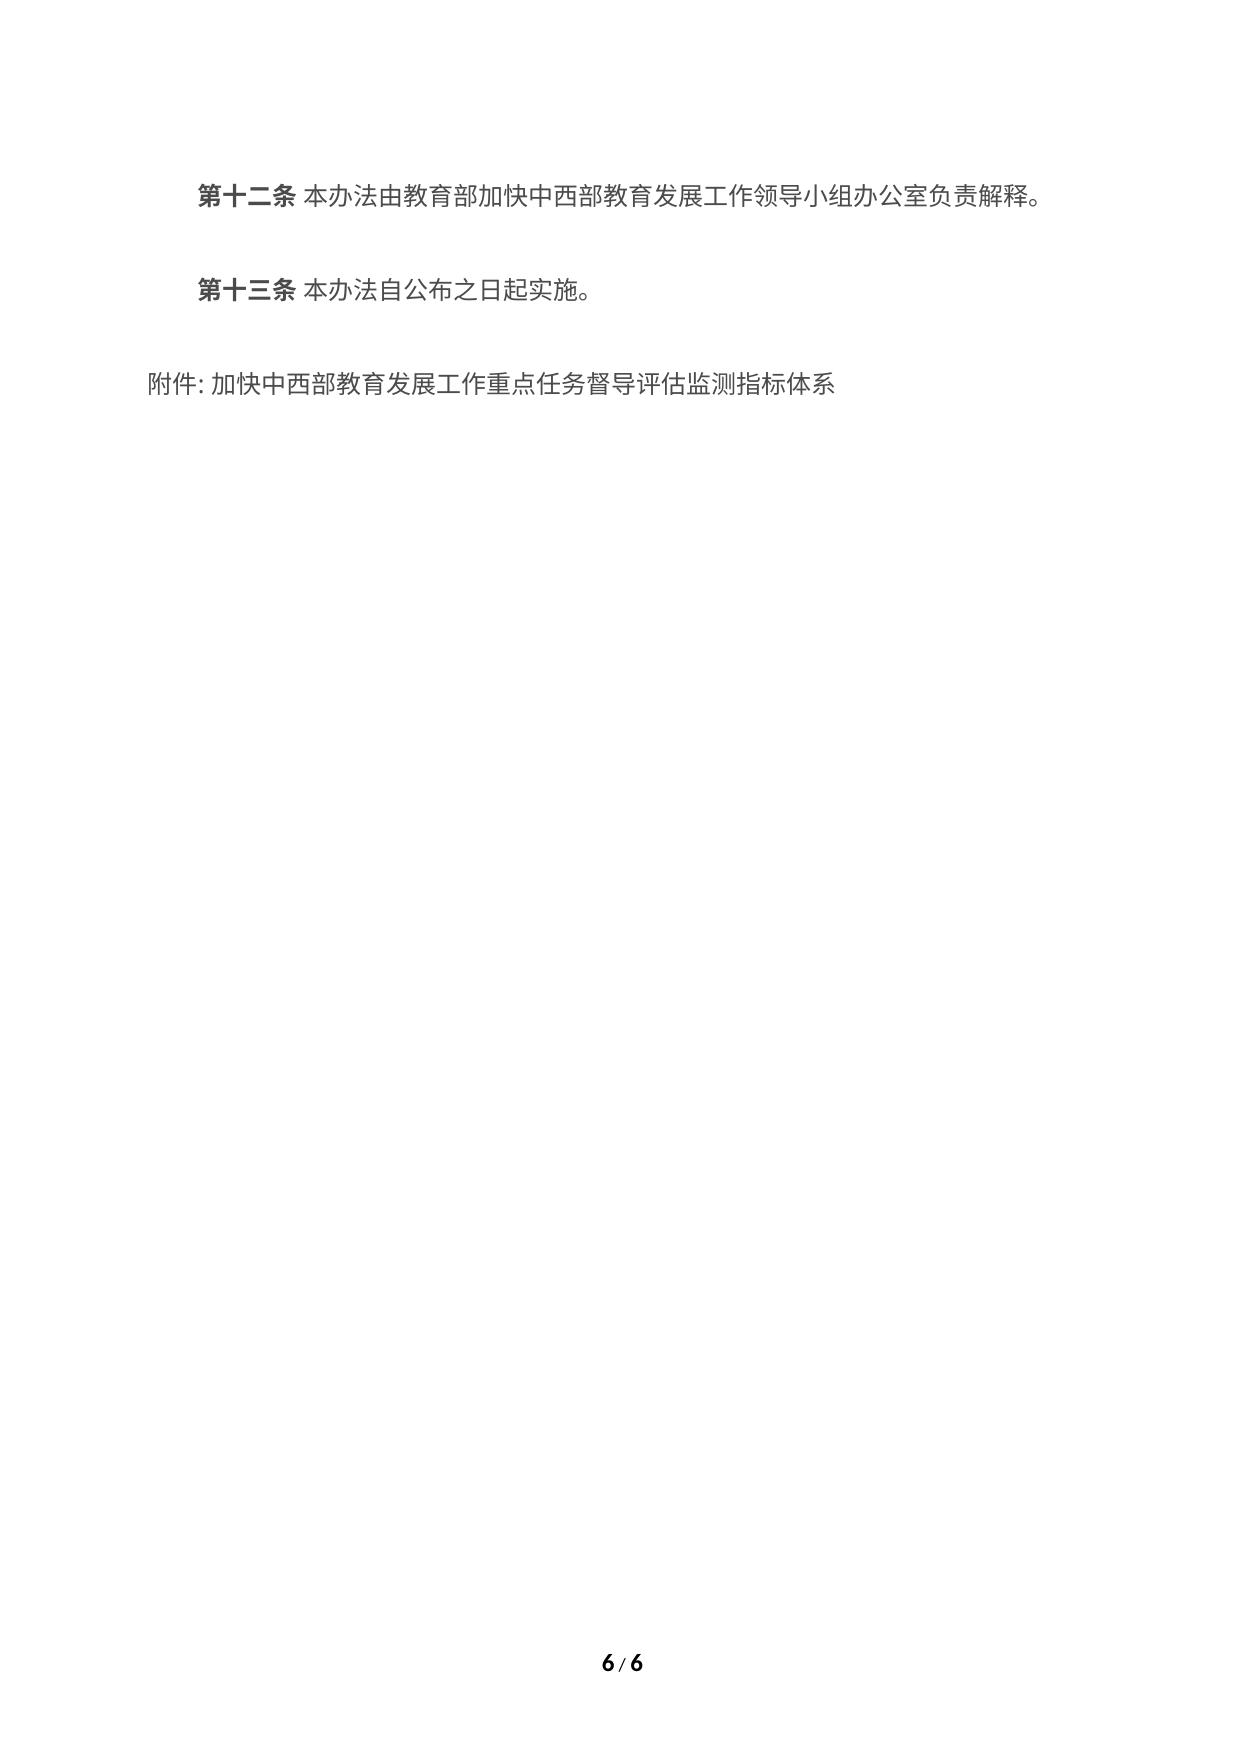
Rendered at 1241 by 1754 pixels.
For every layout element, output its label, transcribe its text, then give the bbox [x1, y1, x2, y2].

text 附件: 加快中西部教育发展工作重点任务督导评估监测指标体系 [148, 350, 1092, 415]
text 第十二条 本办法由教育部加快中西部教育发展工作领导小组办公室负责解释。 [148, 162, 1092, 227]
text 第十三条 本办法自公布之日起实施。 [148, 256, 1092, 321]
